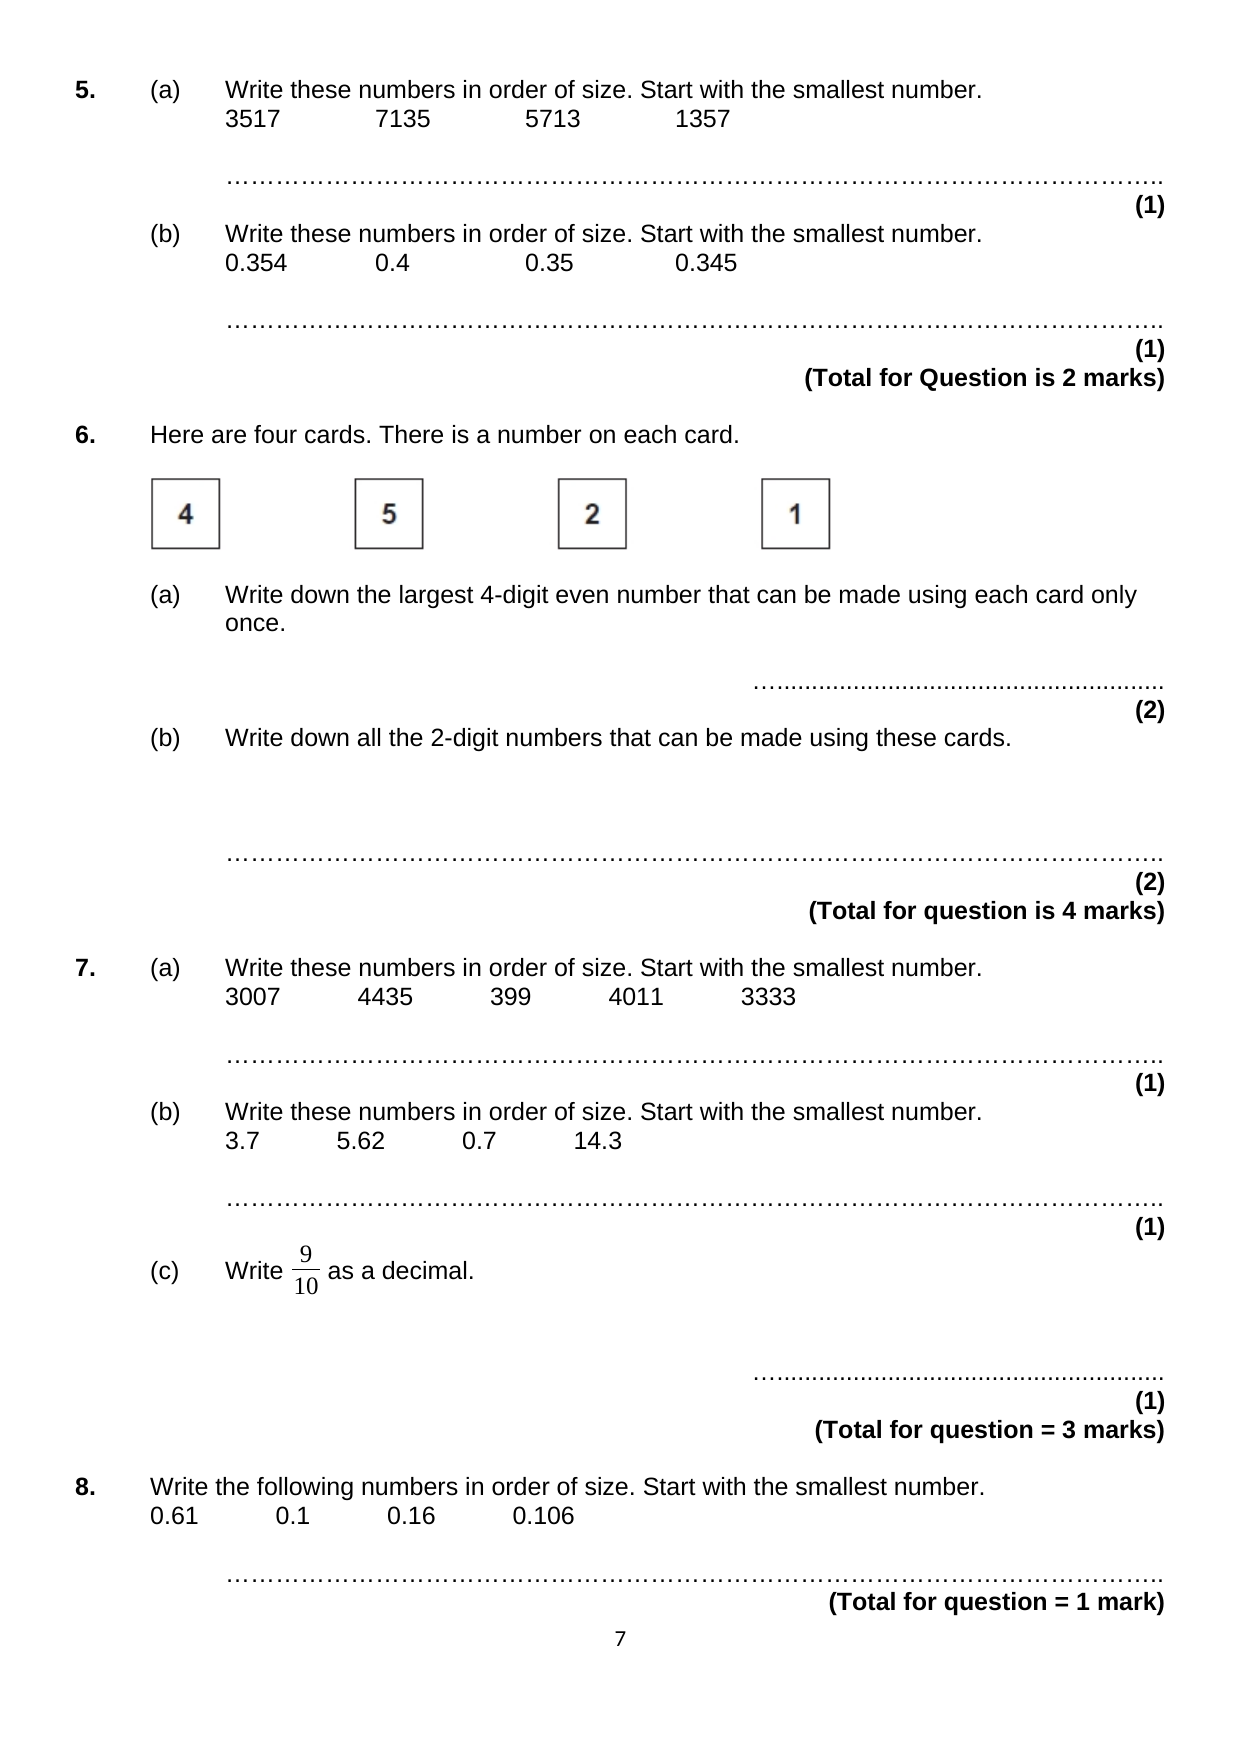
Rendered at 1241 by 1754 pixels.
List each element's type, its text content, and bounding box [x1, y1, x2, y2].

text ………………………………………………………………………………………………….. [75, 305, 1165, 334]
text ………………………………………………………………………………………………….. [75, 810, 1165, 867]
text (a) Write down the largest 4-digit even number that can be made using each card only [150, 551, 1165, 608]
text (1) [75, 334, 1165, 362]
text (2) [150, 695, 1165, 723]
text 7. (a) Write these numbers in order of size. Start with the smallest number. [75, 953, 1165, 982]
text 0.61 0.1 0.16 0.106 [75, 1501, 1165, 1530]
text (b) Write down all the 2-digit numbers that can be made using these cards. [150, 723, 1165, 752]
text (c) Write as a decimal. [75, 1241, 1165, 1300]
text ………………………………………………………………………………………………….. [75, 1155, 1165, 1212]
text ………………………………………………………………………………………………….. [75, 1530, 1165, 1587]
text ………………………………………………………………………………………………….. [75, 161, 1165, 190]
picture [150, 477, 832, 551]
text (Total for question is 4 marks) [75, 896, 1165, 925]
text 6. Here are four cards. There is a number on each card. [75, 420, 1165, 449]
text (2) [75, 867, 1165, 896]
text (b) Write these numbers in order of size. Start with the smallest number. [75, 219, 1165, 247]
text 3.7 5.62 0.7 14.3 [150, 1126, 1165, 1155]
text (Total for Question is 2 marks) [75, 362, 1165, 391]
text (1) [75, 1068, 1165, 1097]
text (Total for question = 3 marks) [75, 1415, 1165, 1444]
text (1) [75, 1212, 1165, 1241]
text …........................................................ [75, 637, 1165, 695]
text once. [150, 608, 1165, 637]
text 3517 7135 5713 1357 [75, 104, 1165, 132]
text (1) [75, 1386, 1165, 1415]
text …........................................................ [75, 1329, 1165, 1386]
text 5. (a) Write these numbers in order of size. Start with the smallest number. [75, 75, 1165, 104]
text ………………………………………………………………………………………………….. [75, 1011, 1165, 1068]
text (b) Write these numbers in order of size. Start with the smallest number. [75, 1097, 1165, 1126]
text (1) [75, 190, 1165, 219]
text 3007 4435 399 4011 3333 [150, 982, 1165, 1011]
text (Total for question = 1 mark) [75, 1587, 1165, 1616]
text 8. Write the following numbers in order of size. Start with the smallest number. [75, 1472, 1165, 1501]
text 0.354 0.4 0.35 0.345 [75, 247, 1165, 276]
